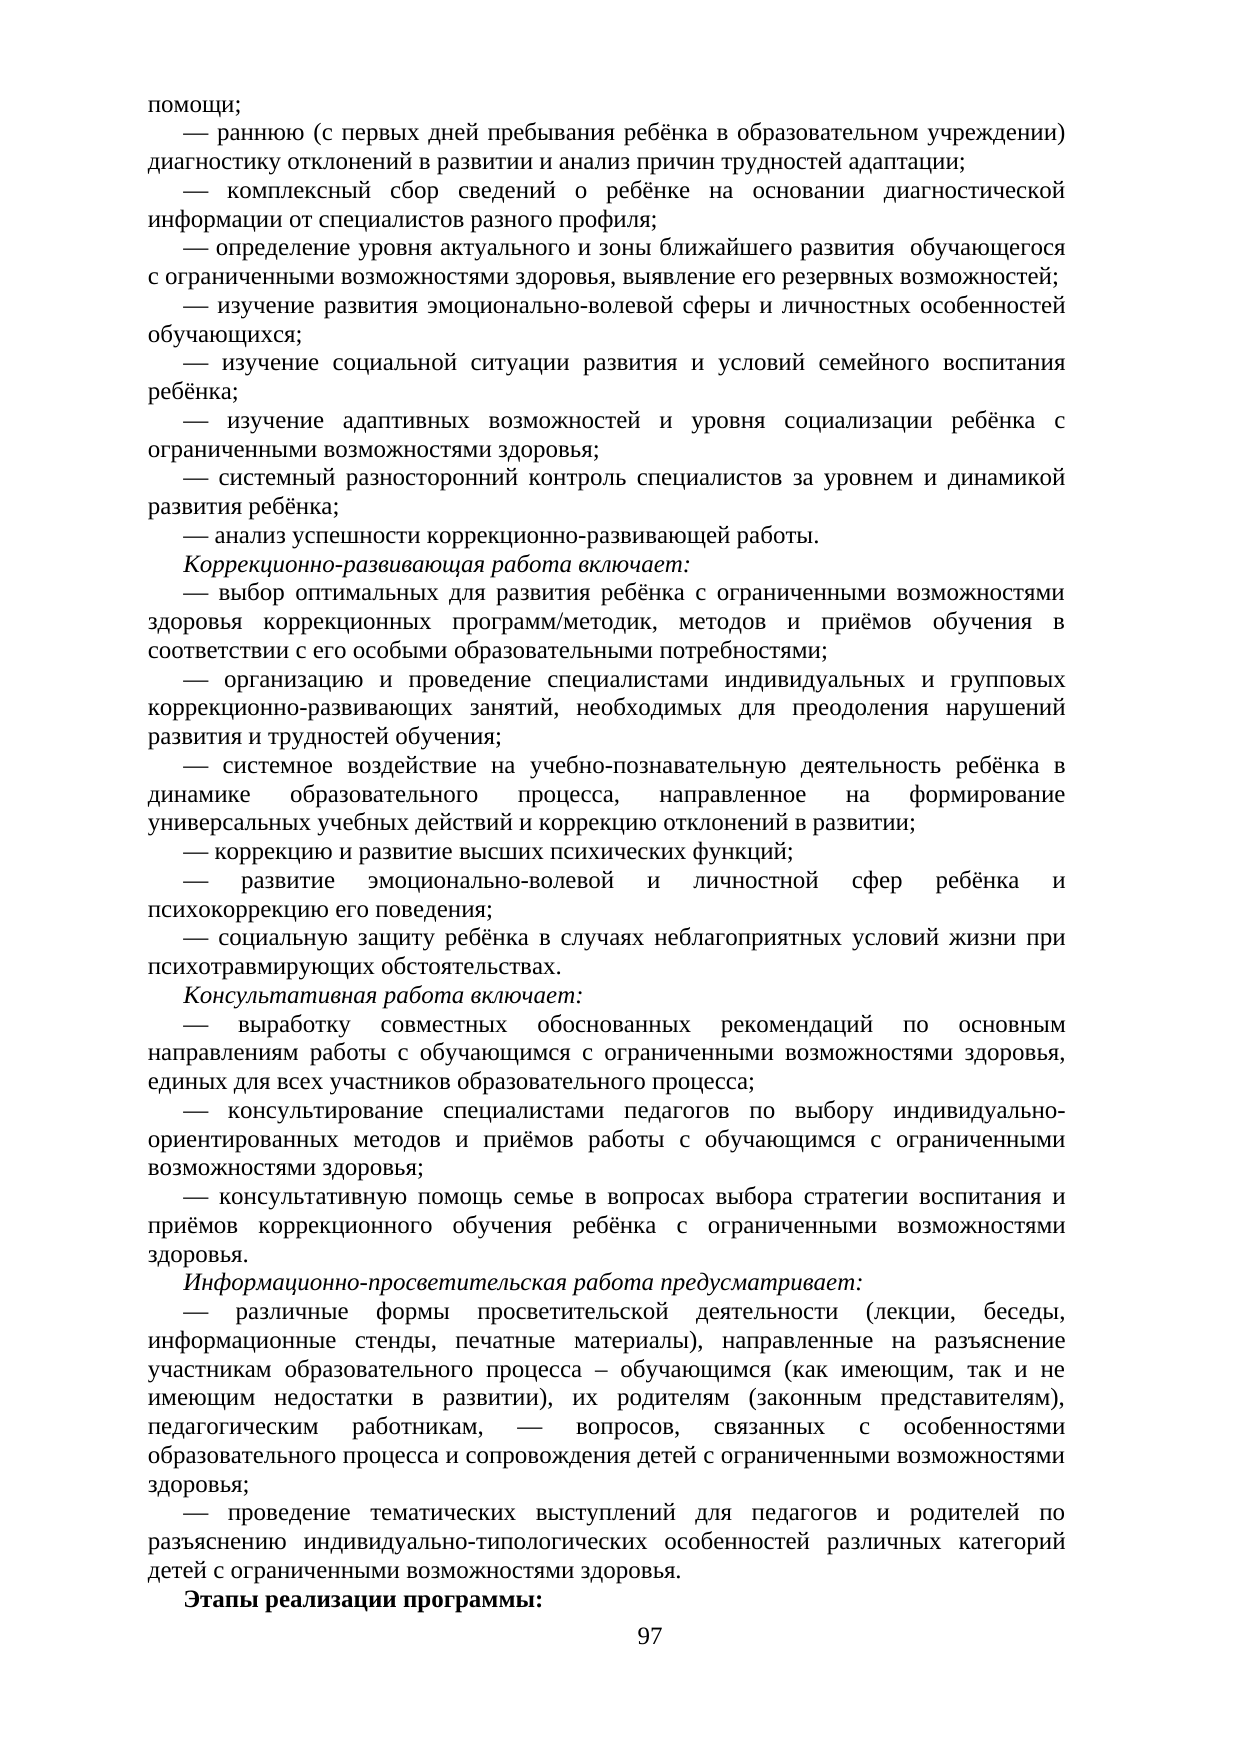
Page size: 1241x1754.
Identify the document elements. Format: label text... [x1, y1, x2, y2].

text Коррекционно-развивающая работа включает: [148, 549, 1066, 577]
text Информационно-просветительская работа предусматривает: [148, 1267, 1066, 1296]
text — коррекцию и развитие высших психических функций; [148, 836, 1066, 865]
text — системное воздействие на учебно-познавательную деятельность ребёнка в динамике образовательного процесса, направленное на формирование универсальных учебных действий и коррекцию отклонений в развитии; [148, 750, 1066, 836]
text — консультативную помощь семье в вопросах выбора стратегии воспитания и приёмов коррекционного обучения ребёнка с ограниченными возможностями здоровья. [148, 1181, 1066, 1267]
text Консультативная работа включает: [148, 980, 1066, 1009]
text — социальную защиту ребёнка в случаях неблагоприятных условий жизни при психотравмирующих обстоятельствах. [148, 922, 1066, 980]
text — организацию и проведение специалистами индивидуальных и групповых коррекционно-развивающих занятий, необходимых для преодоления нарушений развития и трудностей обучения; [148, 664, 1066, 750]
text — выбор оптимальных для развития ребёнка с ограниченными возможностями здоровья коррекционных программ/методик, методов и приёмов обучения в соответствии с его особыми образовательными потребностями; [148, 577, 1066, 664]
text — различные формы просветительской деятельности (лекции, беседы, информационные стенды, печатные материалы), направленные на разъяснение участникам образовательного процесса – обучающимся (как имеющим, так и не имеющим недостатки в развитии), их родителям (законным представителям), педагогическим работникам, — вопросов, связанных с особенностями образовательного процесса и сопровождения детей с ограниченными возможностями здоровья; [148, 1296, 1066, 1497]
text — проведение тематических выступлений для педагогов и родителей по разъяснению индивидуально-типологических особенностей различных категорий детей с ограниченными возможностями здоровья. [148, 1497, 1066, 1584]
text — раннюю (с первых дней пребывания ребёнка в образовательном учреждении) диагностику отклонений в развитии и анализ причин трудностей адаптации; [148, 117, 1066, 175]
text — анализ успешности коррекционно-развивающей работы. [148, 520, 1066, 549]
text — развитие эмоционально-волевой и личностной сфер ребёнка и психокоррекцию его поведения; [148, 865, 1066, 922]
text — выработку совместных обоснованных рекомендаций по основным направлениям работы с обучающимся с ограниченными возможностями здоровья, единых для всех участников образовательного процесса; [148, 1009, 1066, 1095]
text — системный разносторонний контроль специалистов за уровнем и динамикой развития ребёнка; [148, 462, 1066, 520]
text — определение уровня актуального и зоны ближайшего развития обучающегося с ограниченными возможностями здоровья, выявление его резервных возможностей; [148, 232, 1066, 290]
text — изучение развития эмоционально-волевой сферы и личностных особенностей обучающихся; [148, 290, 1066, 347]
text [148, 89, 1066, 117]
text — консультирование специалистами педагогов по выбору индивидуально-ориентированных методов и приёмов работы с обучающимся с ограниченными возможностями здоровья; [148, 1095, 1066, 1181]
text — изучение социальной ситуации развития и условий семейного воспитания ребёнка; [148, 347, 1066, 405]
text — изучение адаптивных возможностей и уровня социализации ребёнка с ограниченными возможностями здоровья; [148, 405, 1066, 462]
text Этапы реализации программы: [148, 1584, 1066, 1612]
text — комплексный сбор сведений о ребёнке на основании диагностической информации от специалистов разного профиля; [148, 175, 1066, 232]
